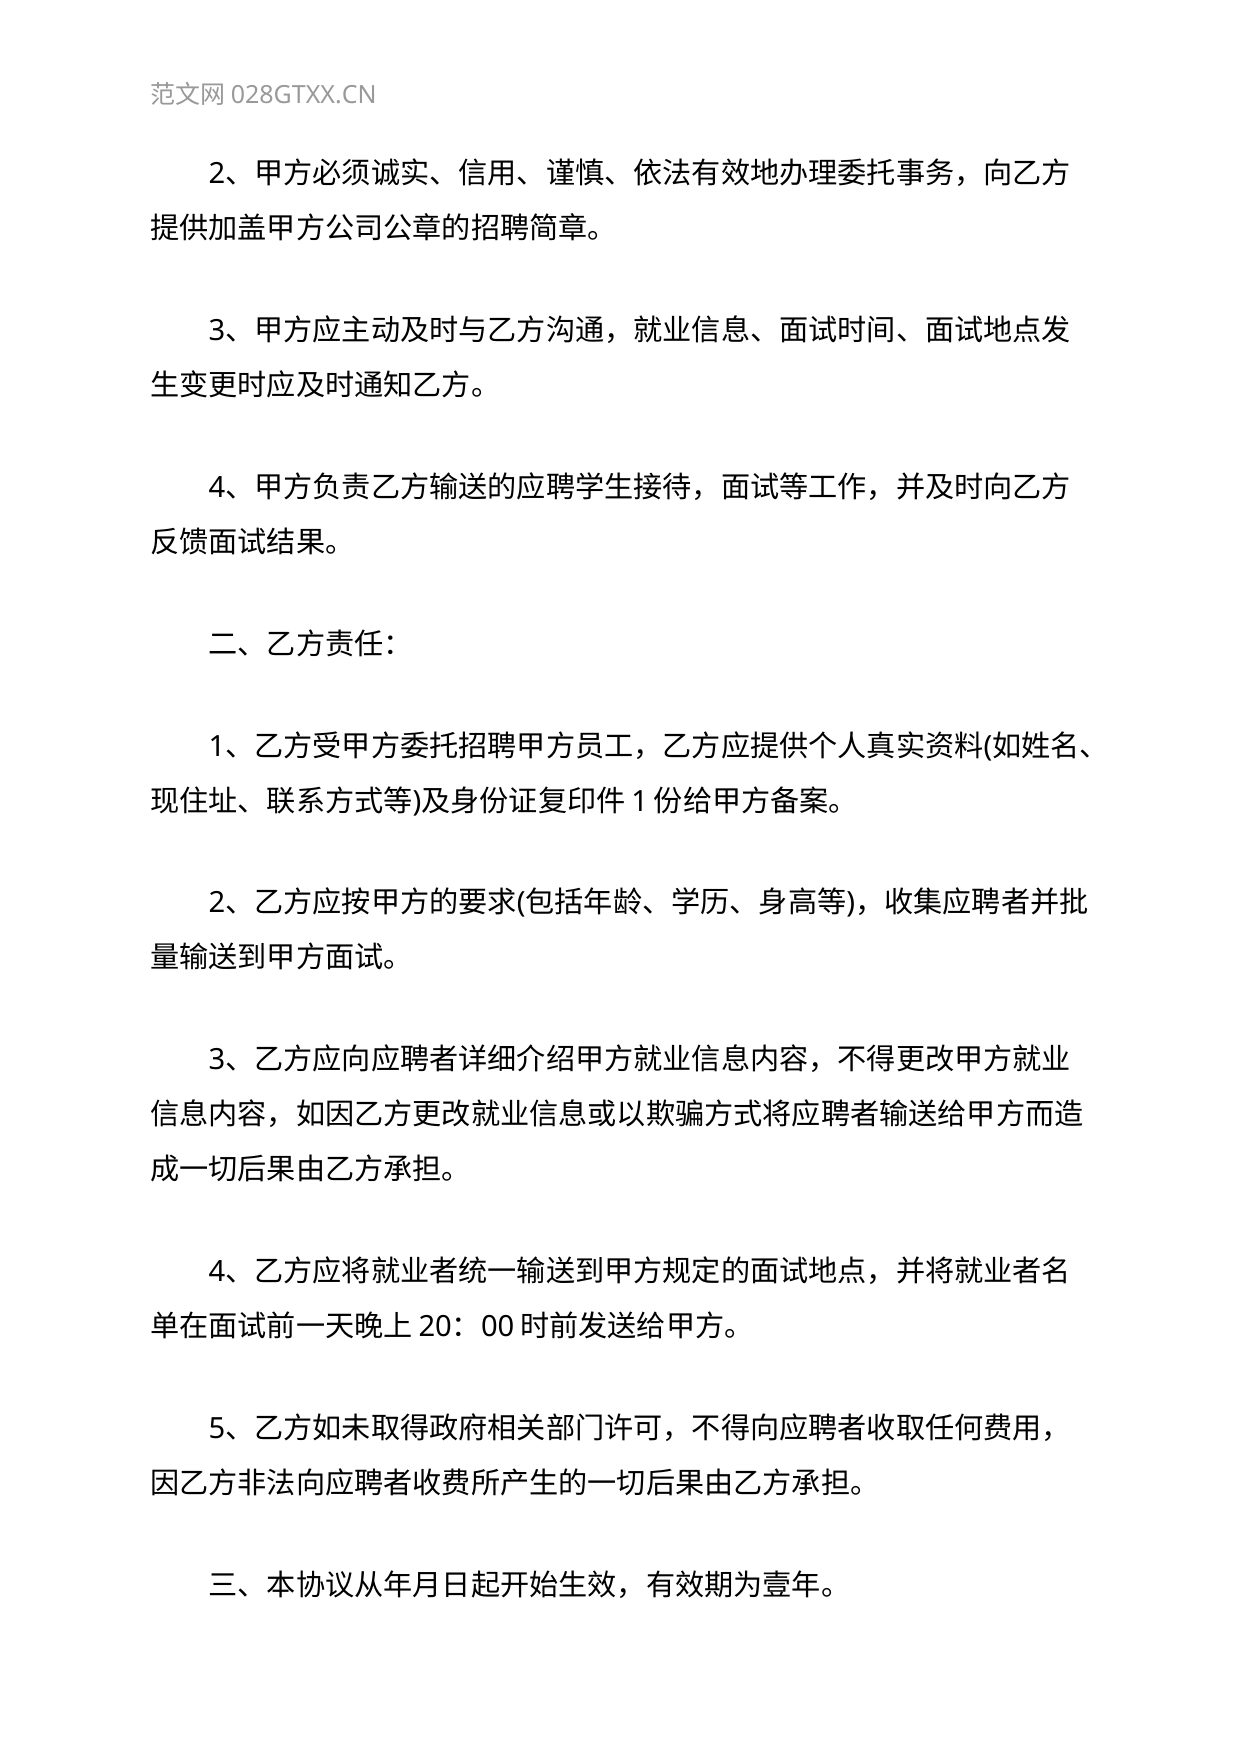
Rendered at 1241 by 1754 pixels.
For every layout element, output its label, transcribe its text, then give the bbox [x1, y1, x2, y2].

text 三、本协议从年月日起开始生效，有效期为壹年。 [150, 1561, 1090, 1603]
text 2、甲方必须诚实、信用、谨慎、依法有效地办理委托事务，向乙方提供加盖甲方公司公章的招聘简章。 [150, 150, 1090, 247]
text 3、甲方应主动及时与乙方沟通，就业信息、面试时间、面试地点发生变更时应及时通知乙方。 [150, 307, 1090, 404]
text 3、乙方应向应聘者详细介绍甲方就业信息内容，不得更改甲方就业信息内容，如因乙方更改就业信息或以欺骗方式将应聘者输送给甲方而造成一切后果由乙方承担。 [150, 1036, 1090, 1188]
text 4、乙方应将就业者统一输送到甲方规定的面试地点，并将就业者名单在面试前一天晚上20：00时前发送给甲方。 [150, 1247, 1090, 1345]
text 1、乙方受甲方委托招聘甲方员工，乙方应提供个人真实资料(如姓名、现住址、联系方式等)及身份证复印件1份给甲方备案。 [150, 722, 1090, 819]
text 二、乙方责任： [150, 620, 1090, 663]
text 4、甲方负责乙方输送的应聘学生接待，面试等工作，并及时向乙方反馈面试结果。 [150, 463, 1090, 561]
text 2、乙方应按甲方的要求(包括年龄、学历、身高等)，收集应聘者并批量输送到甲方面试。 [150, 879, 1090, 976]
text 5、乙方如未取得政府相关部门许可，不得向应聘者收取任何费用，因乙方非法向应聘者收费所产生的一切后果由乙方承担。 [150, 1404, 1090, 1502]
